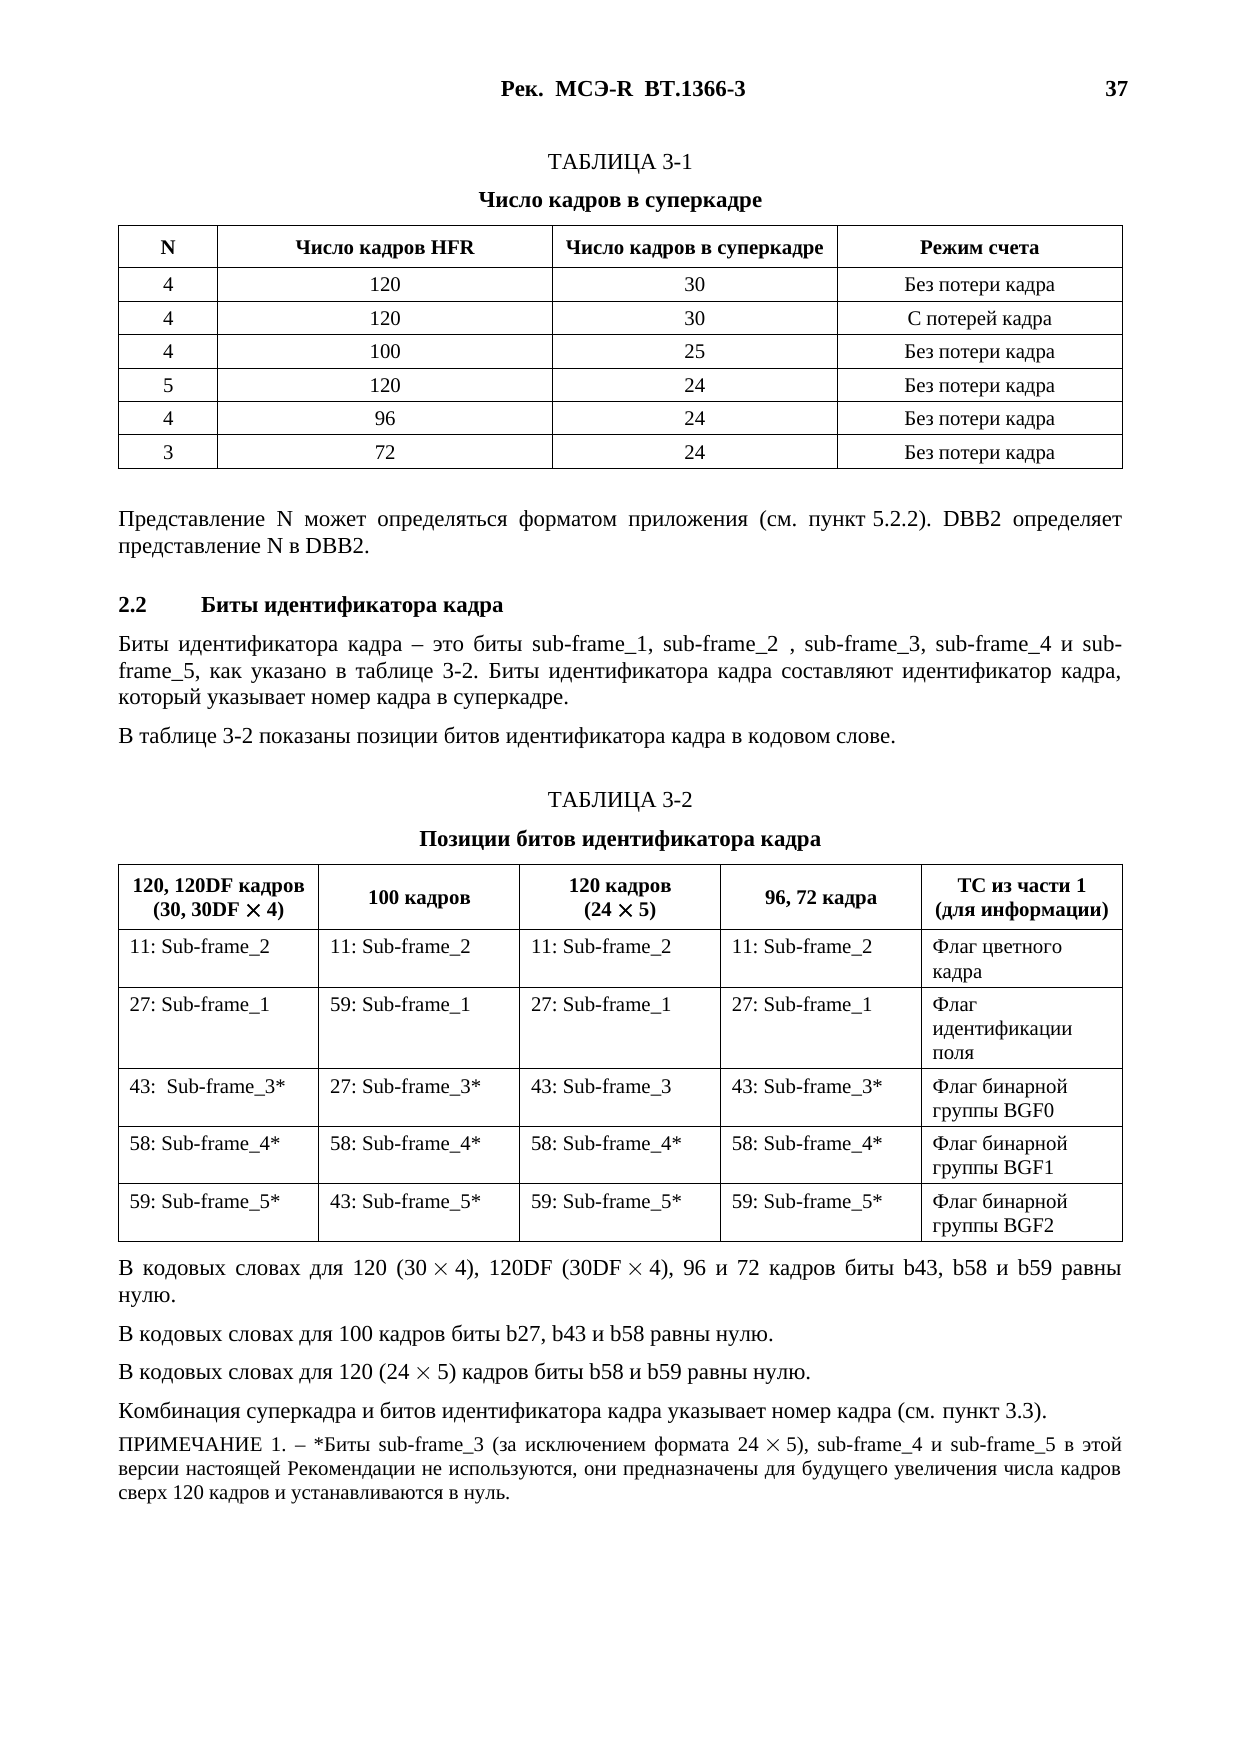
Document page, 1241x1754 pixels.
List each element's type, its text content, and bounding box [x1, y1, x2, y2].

table_cell 4 [119, 335, 217, 367]
table_cell 4 [119, 402, 217, 434]
table_cell 59: Sub-frame_5* [520, 1184, 720, 1241]
table_cell 27: Sub-frame_3* [319, 1069, 519, 1126]
text Биты идентификатора кадра – это биты sub-frame_1, sub-frame_2 , sub-frame_3, sub-frame_4 и sub-frame_5, как указано в таблице 3-2. Биты идентификатора кадра составляют идентификатор кадра, который указывает номер кадра в суперкадре. [118, 630, 1122, 709]
text В кодовых словах для 120 (24 5) кадров биты b58 и b59 равны нулю. [118, 1358, 1122, 1385]
title Число кадров в суперкадре [118, 187, 1122, 213]
table_cell 25 [553, 335, 837, 367]
table_cell 30 [553, 302, 837, 334]
table_cell 58: Sub-frame_4* [721, 1127, 921, 1183]
table_cell 58: Sub-frame_4* [119, 1127, 318, 1183]
table_cell 43: Sub-frame_5* [319, 1184, 519, 1241]
table_cell С потерей кадра [838, 302, 1122, 334]
text В таблице 3-2 показаны позиции битов идентификатора кадра в кодовом слове. [118, 722, 1122, 748]
text ТАБЛИЦА 3-1 [118, 148, 1122, 174]
table_cell 24 [553, 402, 837, 434]
table_header Число кадров в суперкадре [553, 226, 837, 267]
text В кодовых словах для 120 (30 4), 120DF (30DF 4), 96 и 72 кадров биты b43, b58 и b59 равны нулю. [118, 1254, 1122, 1307]
table_header N [119, 226, 217, 267]
table_cell 4 [119, 268, 217, 301]
table_header 120 кадров (24 5) [520, 865, 720, 929]
table_header TC из части 1 (для информации) [922, 865, 1122, 929]
table_cell Флаг бинарной группы BGF0 [922, 1069, 1122, 1126]
table_cell 11: Sub-frame_2 [520, 930, 720, 987]
table_cell Без потери кадра [838, 369, 1122, 401]
table_cell Флаг идентификации поля [922, 988, 1122, 1068]
table_cell 59: Sub-frame_5* [119, 1184, 318, 1241]
table_cell Без потери кадра [838, 268, 1122, 301]
table_cell 5 [119, 369, 217, 401]
table_cell Флаг бинарной группы BGF2 [922, 1184, 1122, 1241]
subtitle 2.2 Биты идентификатора кадра [118, 591, 1122, 618]
table_cell 3 [119, 435, 217, 468]
table_cell 96 [218, 402, 552, 434]
table_cell 100 [218, 335, 552, 367]
table_cell 120 [218, 369, 552, 401]
table_cell 11: Sub-frame_2 [319, 930, 519, 987]
table_cell Без потери кадра [838, 435, 1122, 468]
text Комбинация суперкадра и битов идентификатора кадра указывает номер кадра (см. пункт 3.3). [118, 1397, 1122, 1424]
table_cell 24 [553, 435, 837, 468]
table_cell 59: Sub-frame_5* [721, 1184, 921, 1241]
table_cell 27: Sub-frame_1 [520, 988, 720, 1068]
table_cell 4 [119, 302, 217, 334]
table_cell 58: Sub-frame_4* [520, 1127, 720, 1183]
table_cell 120 [218, 302, 552, 334]
table_header 96, 72 кадра [721, 865, 921, 929]
table_header 100 кадров [319, 865, 519, 929]
table_cell Без потери кадра [838, 335, 1122, 367]
table_cell 30 [553, 268, 837, 301]
text Представление N может определяться форматом приложения (см. пункт 5.2.2). DBB2 определяет представление N в DBB2. [118, 505, 1122, 558]
title Позиции битов идентификатора кадра [118, 824, 1122, 851]
text В кодовых словах для 100 кадров биты b27, b43 и b58 равны нулю. [118, 1319, 1122, 1346]
table_cell 58: Sub-frame_4* [319, 1127, 519, 1183]
table_cell 72 [218, 435, 552, 468]
table_header Режим счета [838, 226, 1122, 267]
table_cell 27: Sub-frame_1 [721, 988, 921, 1068]
table_cell 120 [218, 268, 552, 301]
table_header Число кадров HFR [218, 226, 552, 267]
table_header 120, 120DF кадров (30, 30DF 4) [119, 865, 318, 929]
table_cell 59: Sub-frame_1 [319, 988, 519, 1068]
table_cell 27: Sub-frame_1 [119, 988, 318, 1068]
table_cell Флаг бинарной группы BGF1 [922, 1127, 1122, 1183]
table_cell Флаг цветного кадра [922, 930, 1122, 987]
text ТАБЛИЦА 3-2 [118, 786, 1122, 812]
table_cell Без потери кадра [838, 402, 1122, 434]
table_cell 11: Sub-frame_2 [721, 930, 921, 987]
text ПРИМЕЧАНИЕ 1. – *Биты sub-frame_3 (за исключением формата 24 5), sub-frame_4 и sub-frame_5 в этой версии настоящей Рекомендации не используются, они предназначены для будущего увеличения числа кадров сверх 120 кадров и устанавливаются в нуль. [118, 1432, 1122, 1504]
table_cell 43: Sub-frame_3* [119, 1069, 318, 1126]
table_cell 24 [553, 369, 837, 401]
table_cell 43: Sub-frame_3 [520, 1069, 720, 1126]
table_cell 11: Sub-frame_2 [119, 930, 318, 987]
table_cell 43: Sub-frame_3* [721, 1069, 921, 1126]
